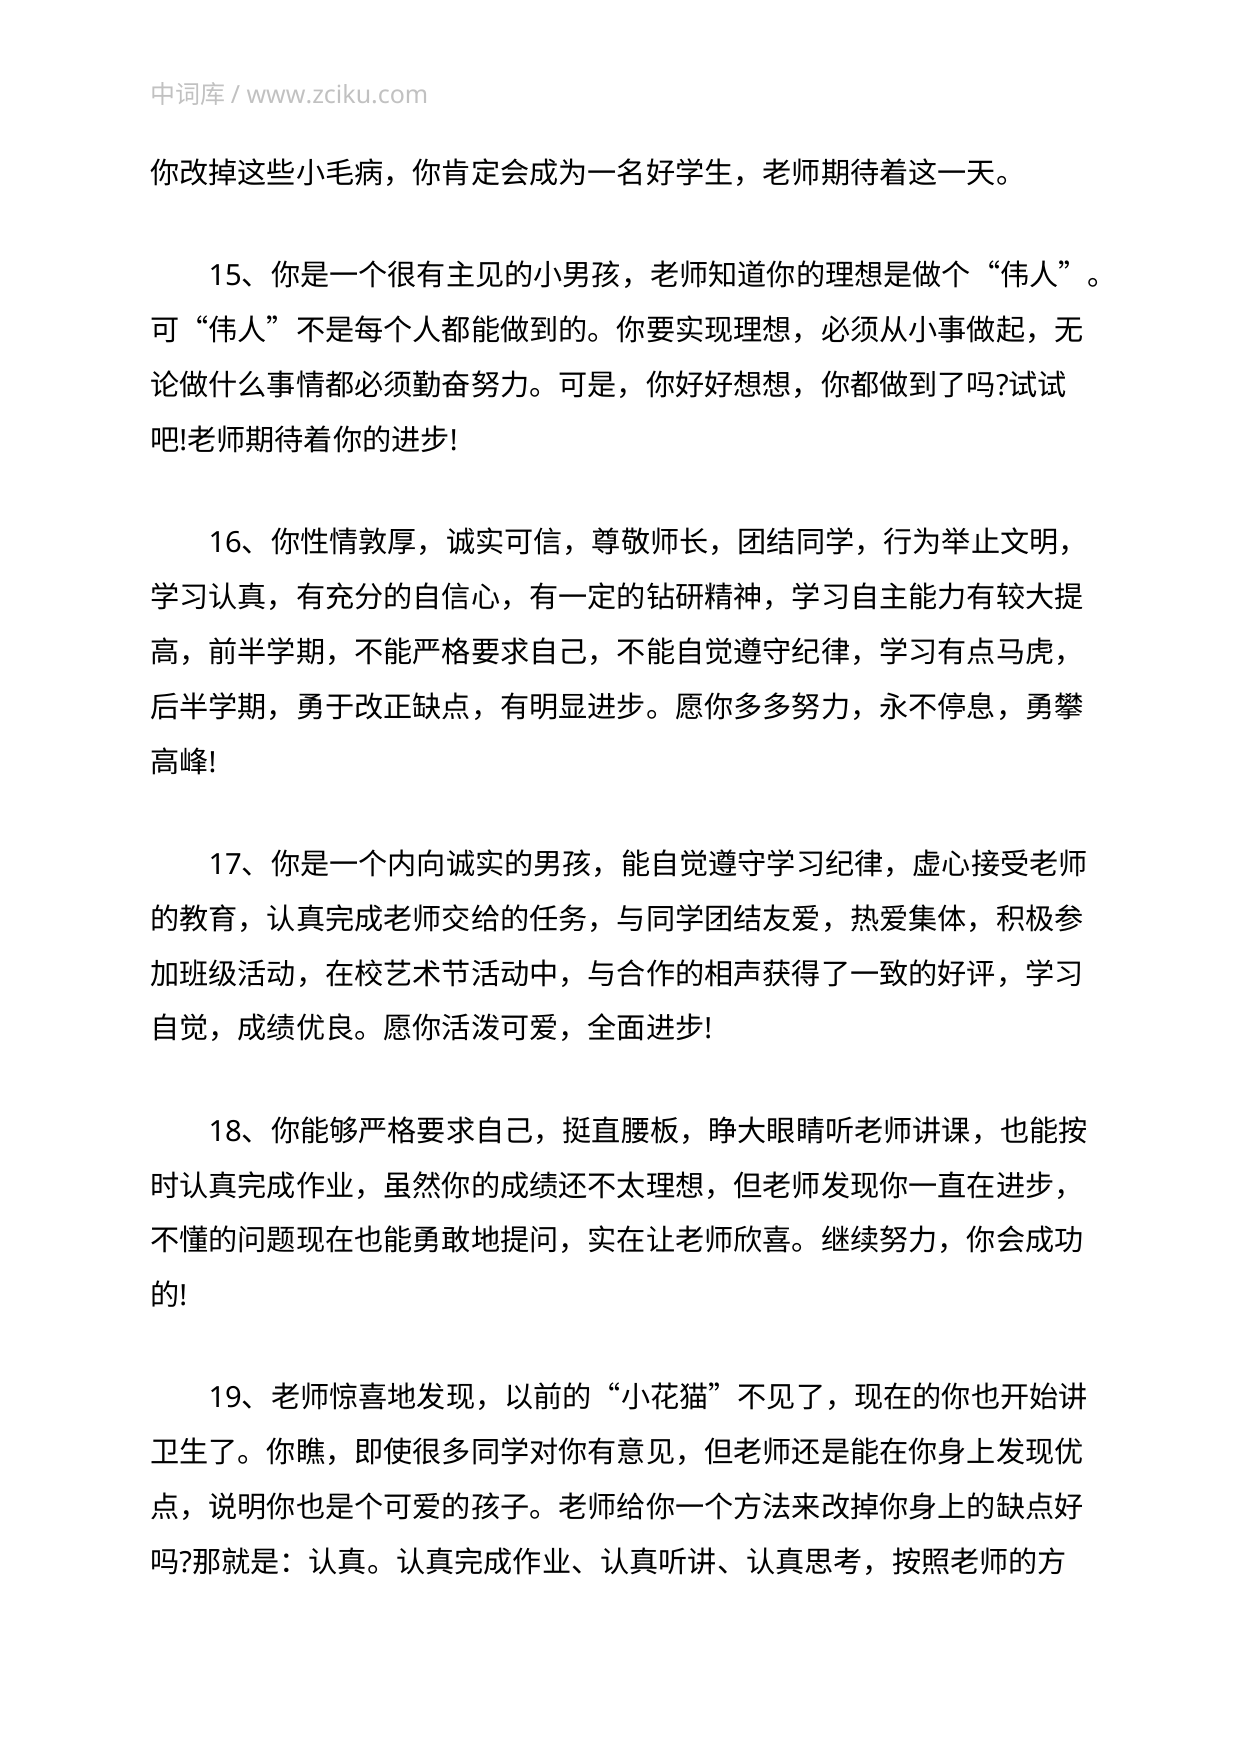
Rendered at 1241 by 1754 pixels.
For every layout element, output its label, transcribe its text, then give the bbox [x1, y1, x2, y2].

text 18、你能够严格要求自己，挺直腰板，睁大眼睛听老师讲课，也能按时认真完成作业，虽然你的成绩还不太理想，但老师发现你一直在进步，不懂的问题现在也能勇敢地提问，实在让老师欣喜。继续努力，你会成功的! [150, 1107, 1090, 1314]
text 17、你是一个内向诚实的男孩，能自觉遵守学习纪律，虚心接受老师的教育，认真完成老师交给的任务，与同学团结友爱，热爱集体，积极参加班级活动，在校艺术节活动中，与合作的相声获得了一致的好评，学习自觉，成绩优良。愿你活泼可爱，全面进步! [150, 840, 1090, 1047]
text 15、你是一个很有主见的小男孩，老师知道你的理想是做个“伟人”。可“伟人”不是每个人都能做到的。你要实现理想，必须从小事做起，无论做什么事情都必须勤奋努力。可是，你好好想想，你都做到了吗?试试吧!老师期待着你的进步! [150, 252, 1090, 459]
text 16、你性情敦厚，诚实可信，尊敬师长，团结同学，行为举止文明，学习认真，有充分的自信心，有一定的钻研精神，学习自主能力有较大提高，前半学期，不能严格要求自己，不能自觉遵守纪律，学习有点马虎，后半学期，勇于改正缺点，有明显进步。愿你多多努力，永不停息，勇攀高峰! [150, 519, 1090, 781]
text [150, 1374, 1090, 1581]
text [150, 150, 1090, 192]
